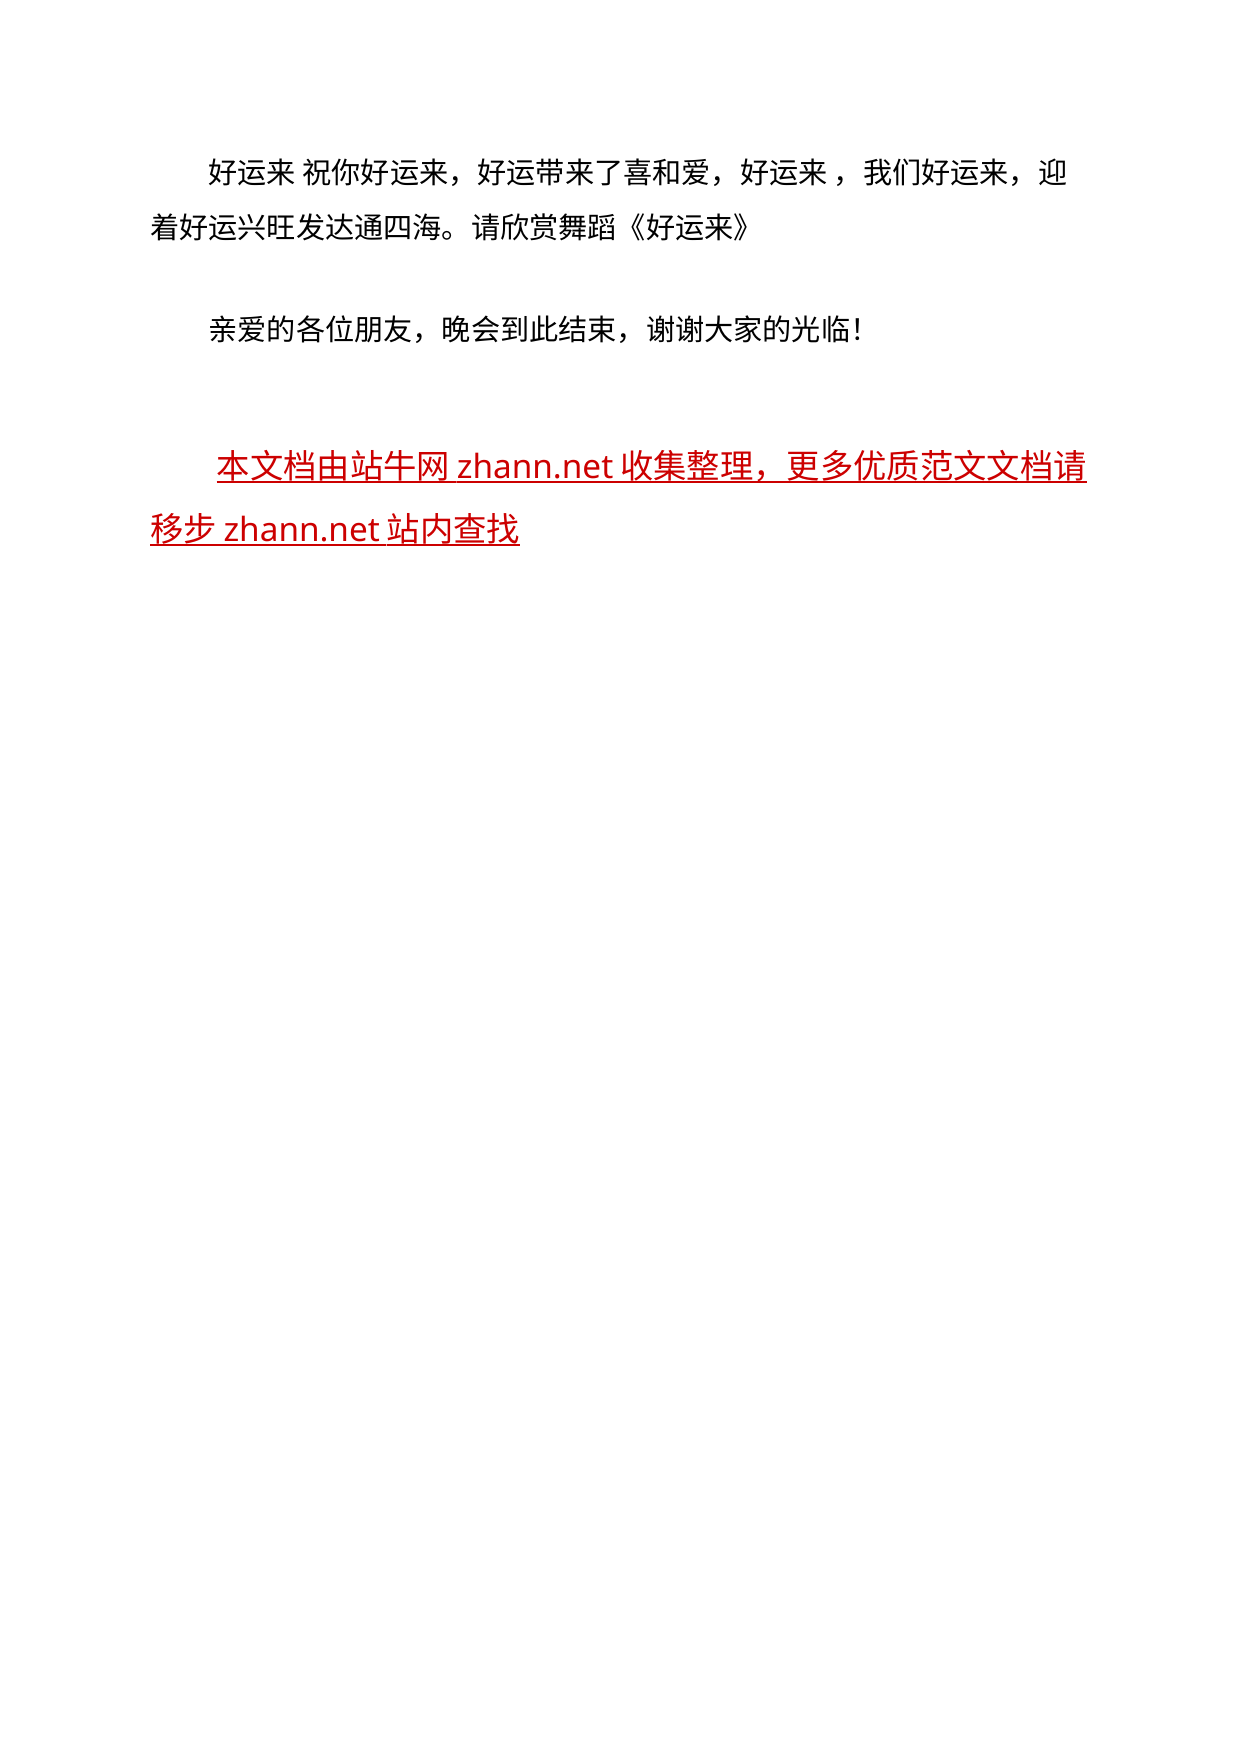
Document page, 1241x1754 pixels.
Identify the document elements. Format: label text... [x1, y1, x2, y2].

text 好运来 祝你好运来，好运带来了喜和爱，好运来 ，我们好运来，迎着好运兴旺发达通四海。请欣赏舞蹈《好运来》 [150, 150, 1090, 247]
text 本文档由站牛网zhann.net收集整理，更多优质范文文档请移步zhann.net站内查找 [150, 440, 1090, 551]
text 亲爱的各位朋友，晚会到此结束，谢谢大家的光临！ [150, 307, 1090, 349]
